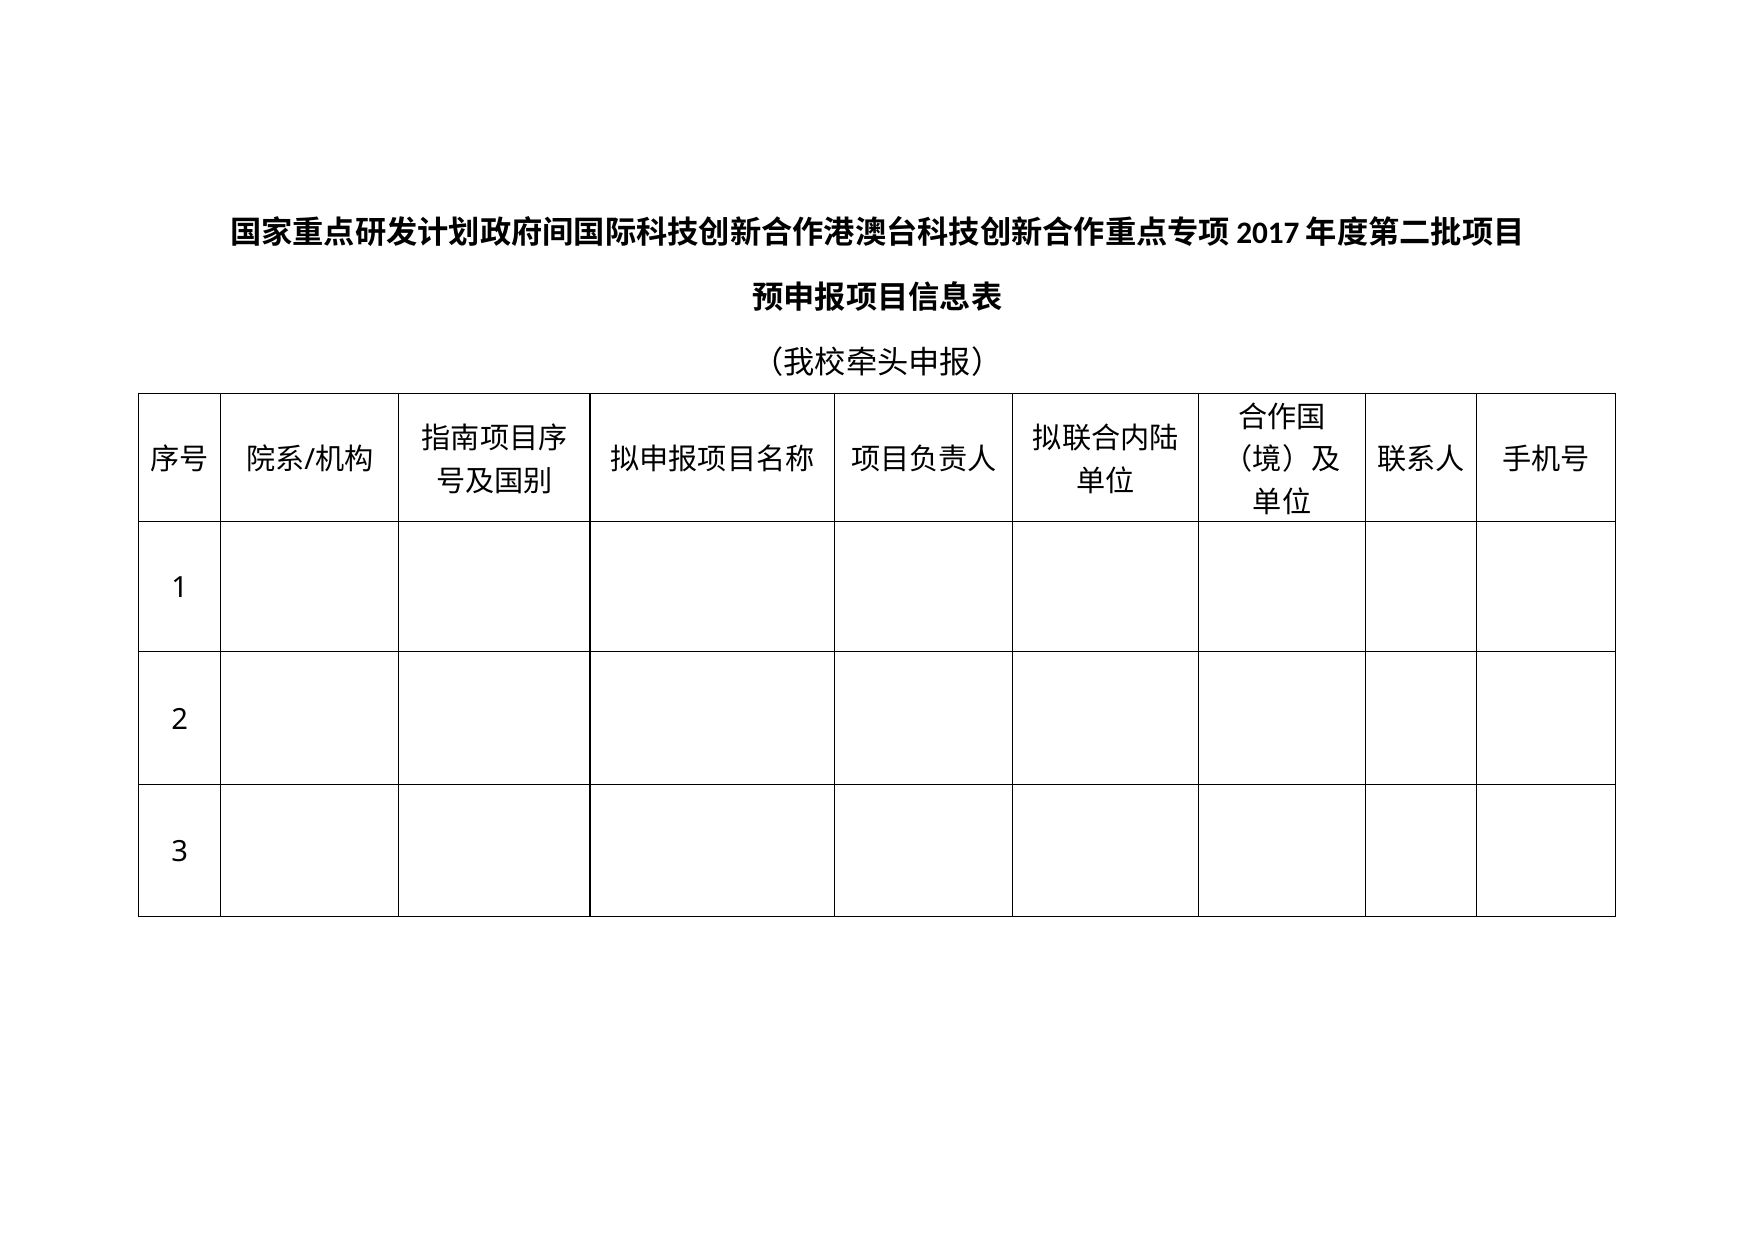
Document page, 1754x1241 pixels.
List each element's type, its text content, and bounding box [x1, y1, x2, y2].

table_header 序号 [139, 394, 220, 521]
table_cell [1199, 785, 1365, 916]
table_cell [835, 522, 1012, 651]
table_header 合作国（境）及单位 [1199, 394, 1365, 521]
table_cell [221, 522, 398, 651]
table_cell [1013, 522, 1198, 651]
text 国家重点研发计划政府间国际科技创新合作港澳台科技创新合作重点专项2017年度第二批项目 [150, 198, 1604, 263]
table_cell [591, 522, 834, 651]
table_header 拟联合内陆单位 [1013, 394, 1198, 521]
table_cell [835, 652, 1012, 783]
table_cell [1366, 522, 1476, 651]
table_cell [1013, 652, 1198, 783]
table_cell [1477, 522, 1615, 651]
table_cell 2 [139, 652, 220, 783]
table_header 项目负责人 [835, 394, 1012, 521]
text 预申报项目信息表 [150, 263, 1604, 328]
table_header 指南项目序号及国别 [399, 394, 589, 521]
table_cell [221, 652, 398, 783]
text （我校牵头申报） [150, 328, 1604, 393]
table_cell [1013, 785, 1198, 916]
table_cell [399, 652, 589, 783]
table_cell [835, 785, 1012, 916]
table_header 手机号 [1477, 394, 1615, 521]
table_cell [1199, 652, 1365, 783]
table_cell [1366, 652, 1476, 783]
table_header 拟申报项目名称 [591, 394, 834, 521]
table_cell 3 [139, 785, 220, 916]
table_cell [591, 652, 834, 783]
table_cell [1477, 785, 1615, 916]
table_cell [591, 785, 834, 916]
table_cell [1366, 785, 1476, 916]
table_cell [399, 785, 589, 916]
table_cell [1477, 652, 1615, 783]
table_cell 1 [139, 522, 220, 651]
table_cell [399, 522, 589, 651]
table_cell [1199, 522, 1365, 651]
table_header 联系人 [1366, 394, 1476, 521]
table_cell [221, 785, 398, 916]
table_header 院系/机构 [221, 394, 398, 521]
